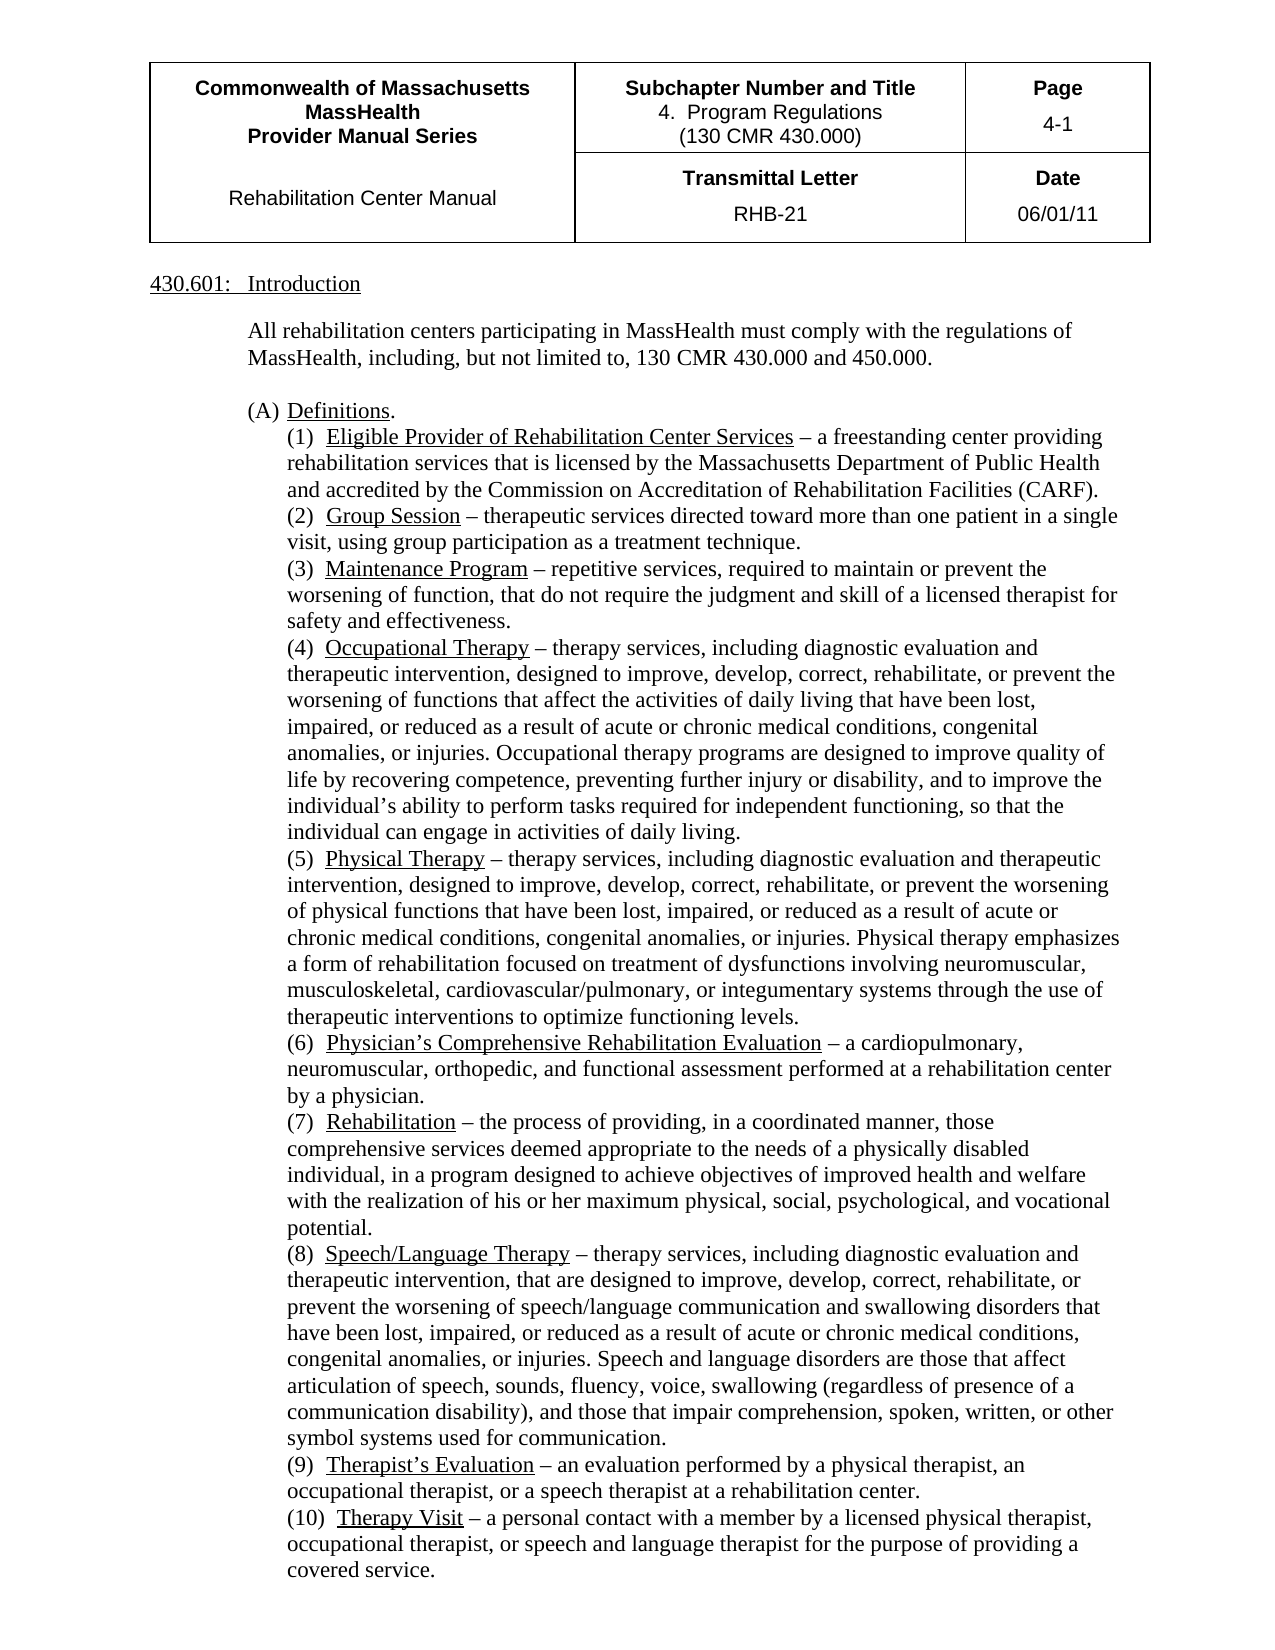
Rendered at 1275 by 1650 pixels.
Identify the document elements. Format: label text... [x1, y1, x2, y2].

text All rehabilitation centers participating in MassHealth must comply with the regulations of MassHealth, including, but not limited to, 130 CMR 430.000 and 450.000. [247, 318, 1125, 370]
text (10) Therapy Visit – a personal contact with a member by a licensed physical therapist, occupational therapist, or speech and language therapist for the purpose of providing a covered service. [287, 1503, 1125, 1583]
text (1) Eligible Provider of Rehabilitation Center Services – a freestanding center providing [247, 423, 1125, 449]
table_header Commonwealth of Massachusetts MassHealth Provider Manual Series [151, 63, 574, 152]
text (4) Occupational Therapy – therapy services, including diagnostic evaluation and therapeutic intervention, designed to improve, develop, correct, rehabilitate, or prevent the worsening of functions that affect the activities of daily living that have been lost, impaired, or reduced as a result of acute or chronic medical conditions, congenital anomalies, or injuries. Occupational therapy programs are designed to improve quality of life by recovering competence, preventing further injury or disability, and to improve the individual’s ability to perform tasks required for independent functioning, so that the individual can engage in activities of daily living. [287, 634, 1125, 845]
text (8) Speech/Language Therapy – therapy services, including diagnostic evaluation and therapeutic intervention, that are designed to improve, develop, correct, rehabilitate, or prevent the worsening of speech/language communication and swallowing disorders that have been lost, impaired, or reduced as a result of acute or chronic medical conditions, congenital anomalies, or injuries. Speech and language disorders are those that affect articulation of speech, sounds, fluency, voice, swallowing (regardless of presence of a communication disability), and those that impair comprehension, spoken, written, or other symbol systems used for communication. [287, 1240, 1125, 1451]
table_cell Date 06/01/11 [966, 153, 1149, 242]
table_header Subchapter Number and Title 4. Program Regulations (130 CMR 430.000) [576, 63, 965, 152]
text 430.601: Introduction [150, 270, 1125, 296]
text (9) Therapist’s Evaluation – an evaluation performed by a physical therapist, an occupational therapist, or a speech therapist at a rehabilitation center. [287, 1451, 1125, 1503]
table_cell Transmittal Letter RHB-21 [576, 153, 965, 242]
text (7) Rehabilitation – the process of providing, in a coordinated manner, those comprehensive services deemed appropriate to the needs of a physically disabled individual, in a program designed to achieve objectives of improved health and welfare with the realization of his or her maximum physical, social, psychological, and vocational potential. [287, 1108, 1125, 1240]
table_cell Rehabilitation Center Manual [151, 152, 574, 242]
text (A) Definitions. [247, 397, 1125, 423]
text (3) Maintenance Program – repetitive services, required to maintain or prevent the worsening of function, that do not require the judgment and skill of a licensed therapist for safety and effectiveness. [287, 555, 1125, 634]
text rehabilitation services that is licensed by the Massachusetts Department of Public Health and accredited by the Commission on Accreditation of Rehabilitation Facilities (CARF). [287, 449, 1125, 502]
text (5) Physical Therapy – therapy services, including diagnostic evaluation and therapeutic intervention, designed to improve, develop, correct, rehabilitate, or prevent the worsening of physical functions that have been lost, impaired, or reduced as a result of acute or chronic medical conditions, congenital anomalies, or injuries. Physical therapy emphasizes a form of rehabilitation focused on treatment of dysfunctions involving neuromuscular, musculoskeletal, cardiovascular/pulmonary, or integumentary systems through the use of therapeutic interventions to optimize functioning levels. [287, 845, 1125, 1029]
table_header Page 4-1 [966, 63, 1149, 152]
text (2) Group Session – therapeutic services directed toward more than one patient in a single visit, using group participation as a treatment technique. [287, 502, 1125, 555]
text (6) Physician’s Comprehensive Rehabilitation Evaluation – a cardiopulmonary, neuromuscular, orthopedic, and functional assessment performed at a rehabilitation center by a physician. [287, 1029, 1125, 1108]
